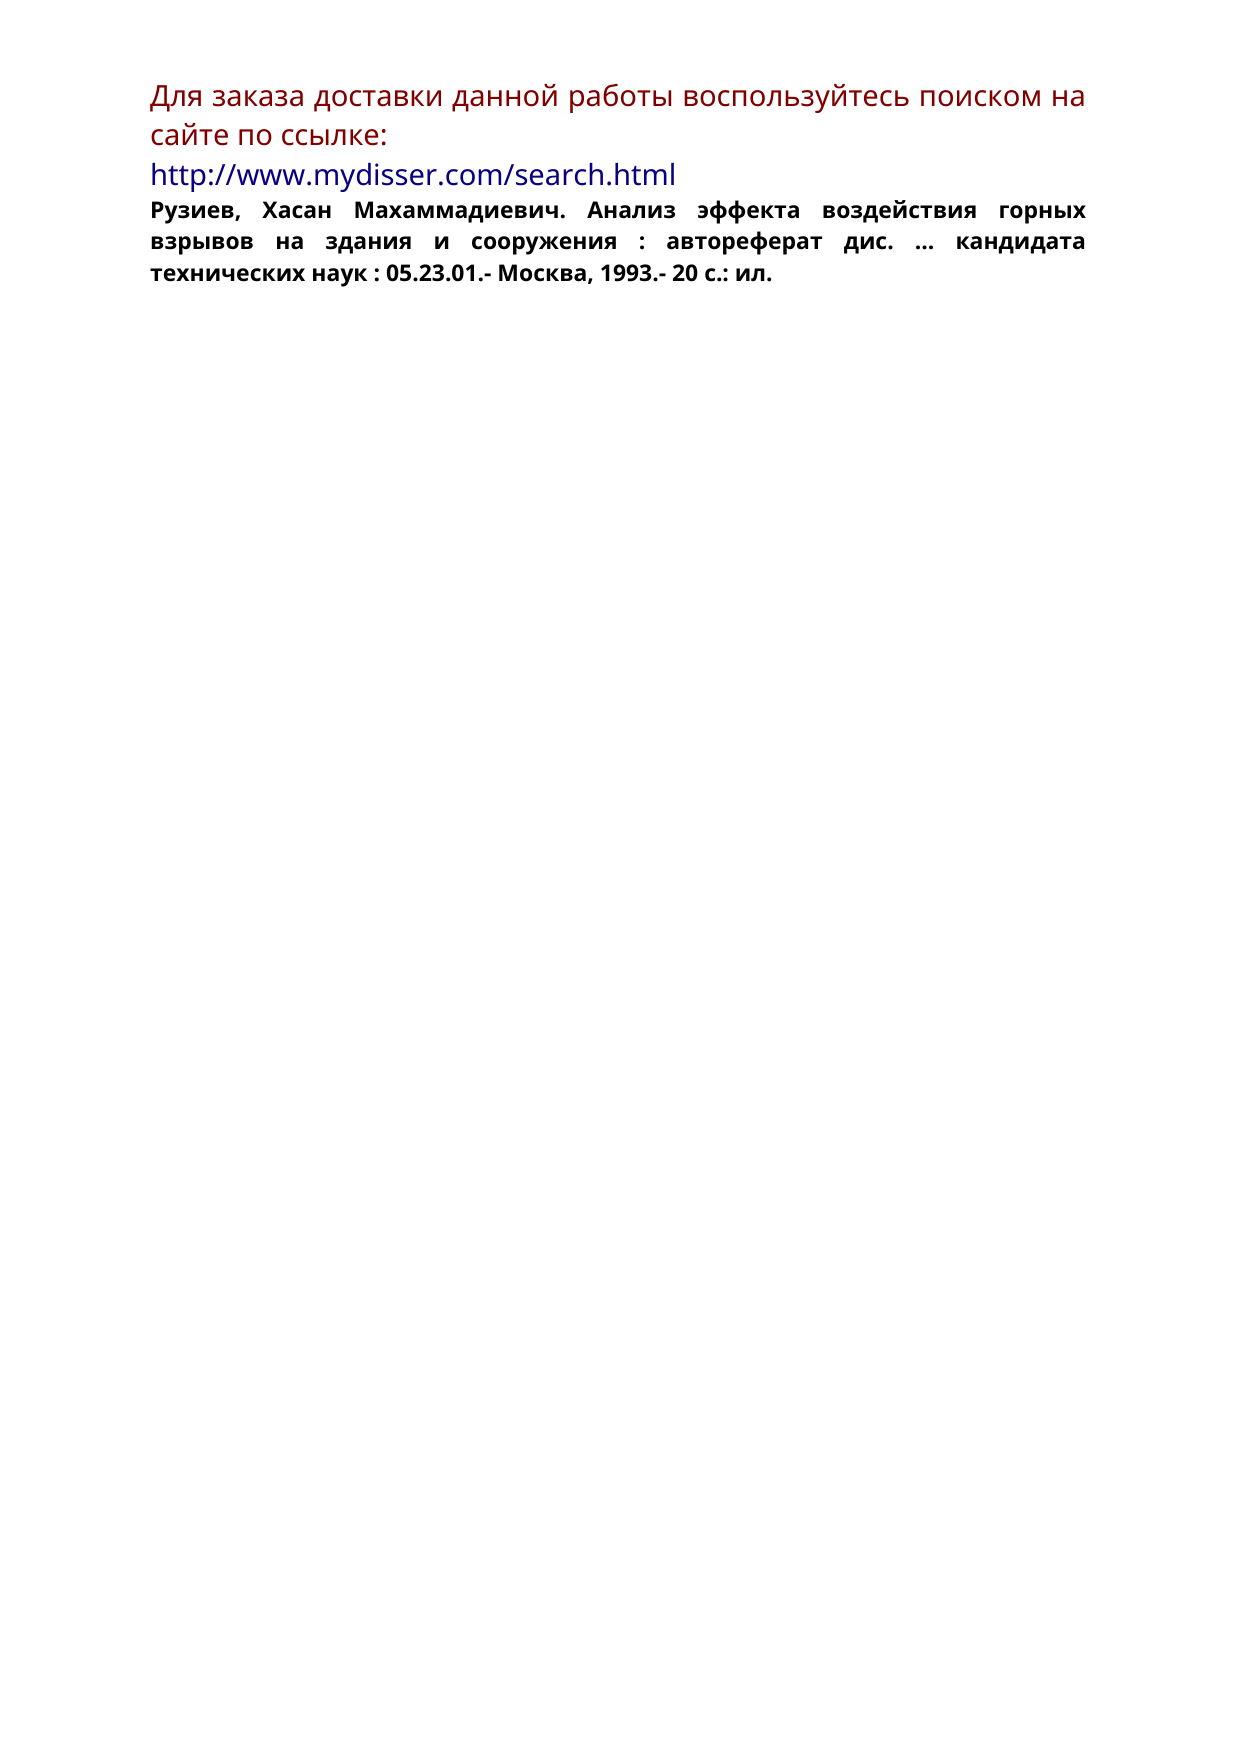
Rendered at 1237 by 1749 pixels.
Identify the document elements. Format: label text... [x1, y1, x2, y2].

text Рузиев, Хасан Махаммадиевич. Анализ эффекта воздействия горных взрывов на здания и сооружения : автореферат дис. ... кандидата технических наук : 05.23.01.- Москва, 1993.- 20 с.: ил. [150, 194, 1086, 288]
